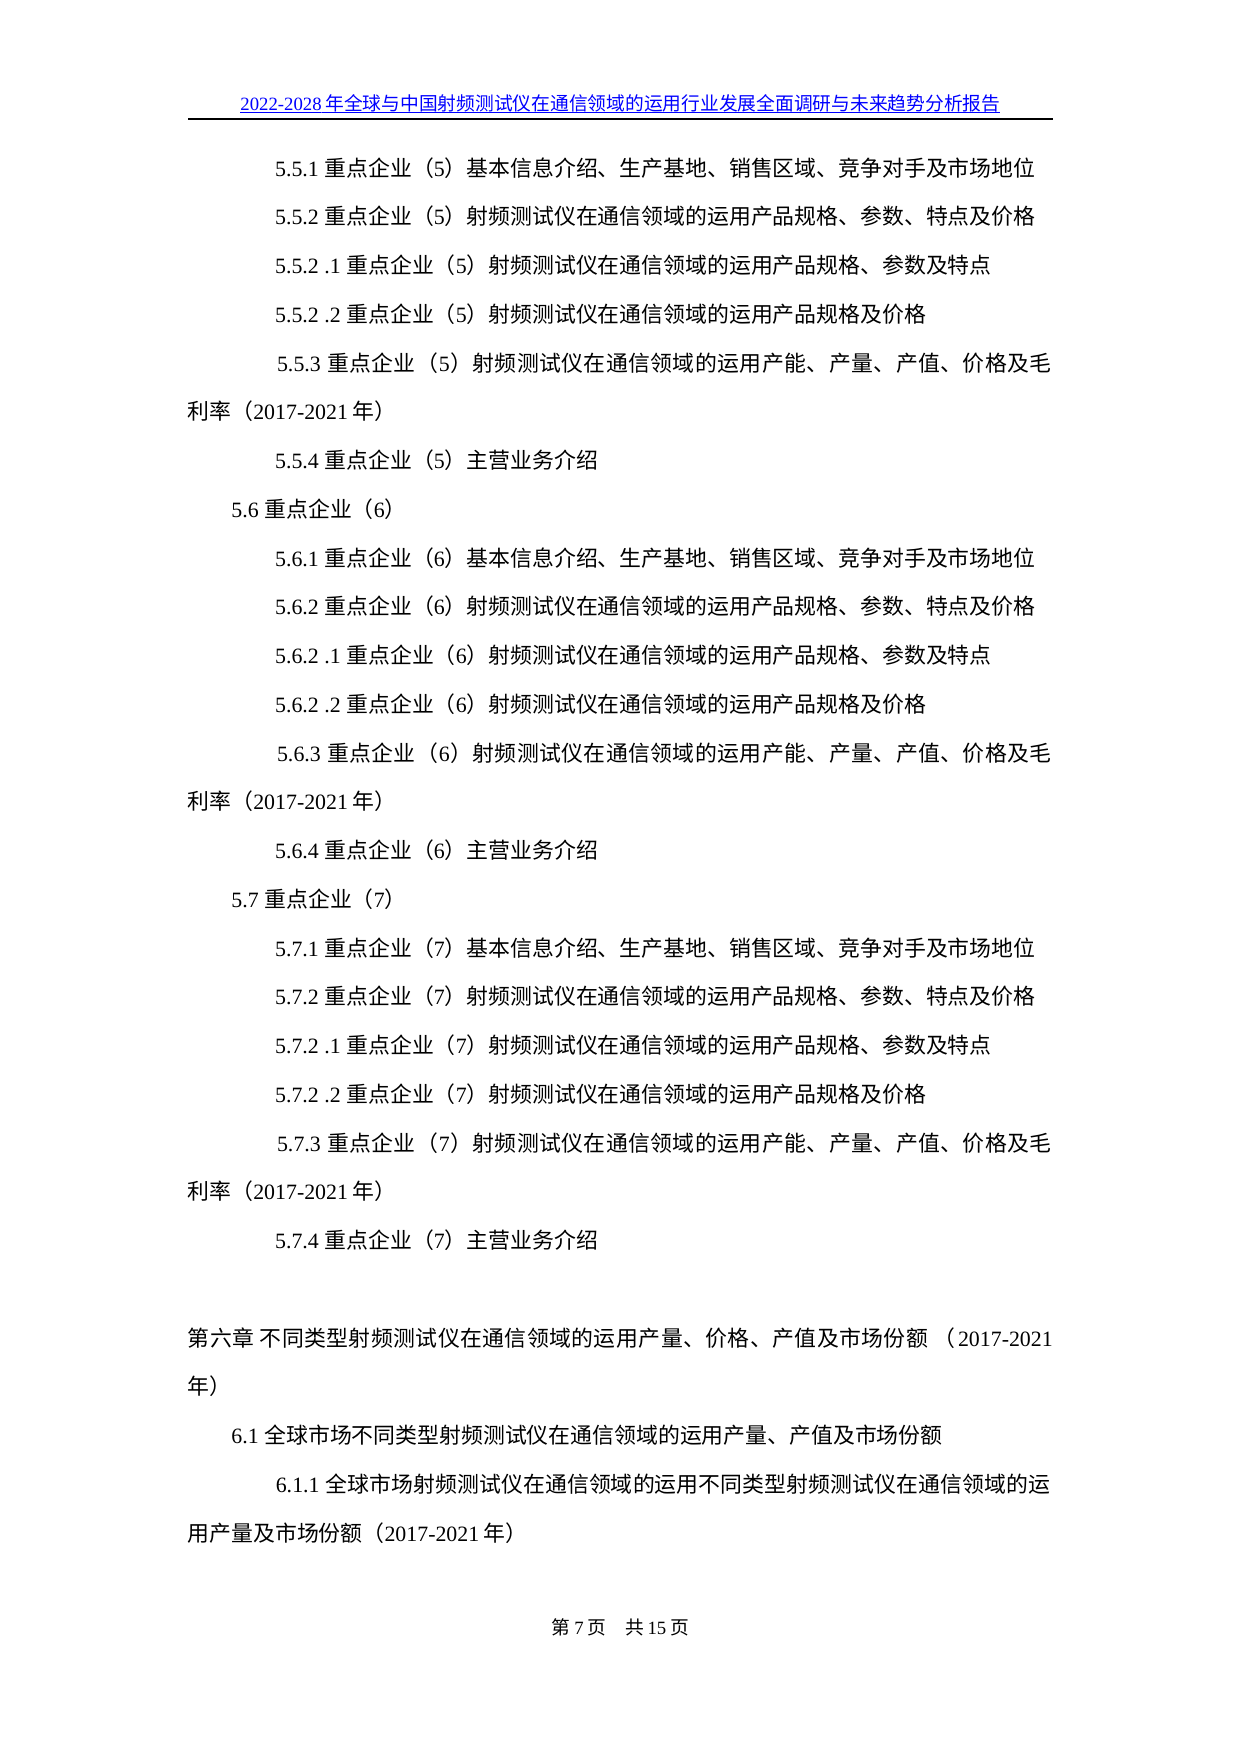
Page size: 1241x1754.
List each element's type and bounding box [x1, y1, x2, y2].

text [187, 150, 1053, 1548]
